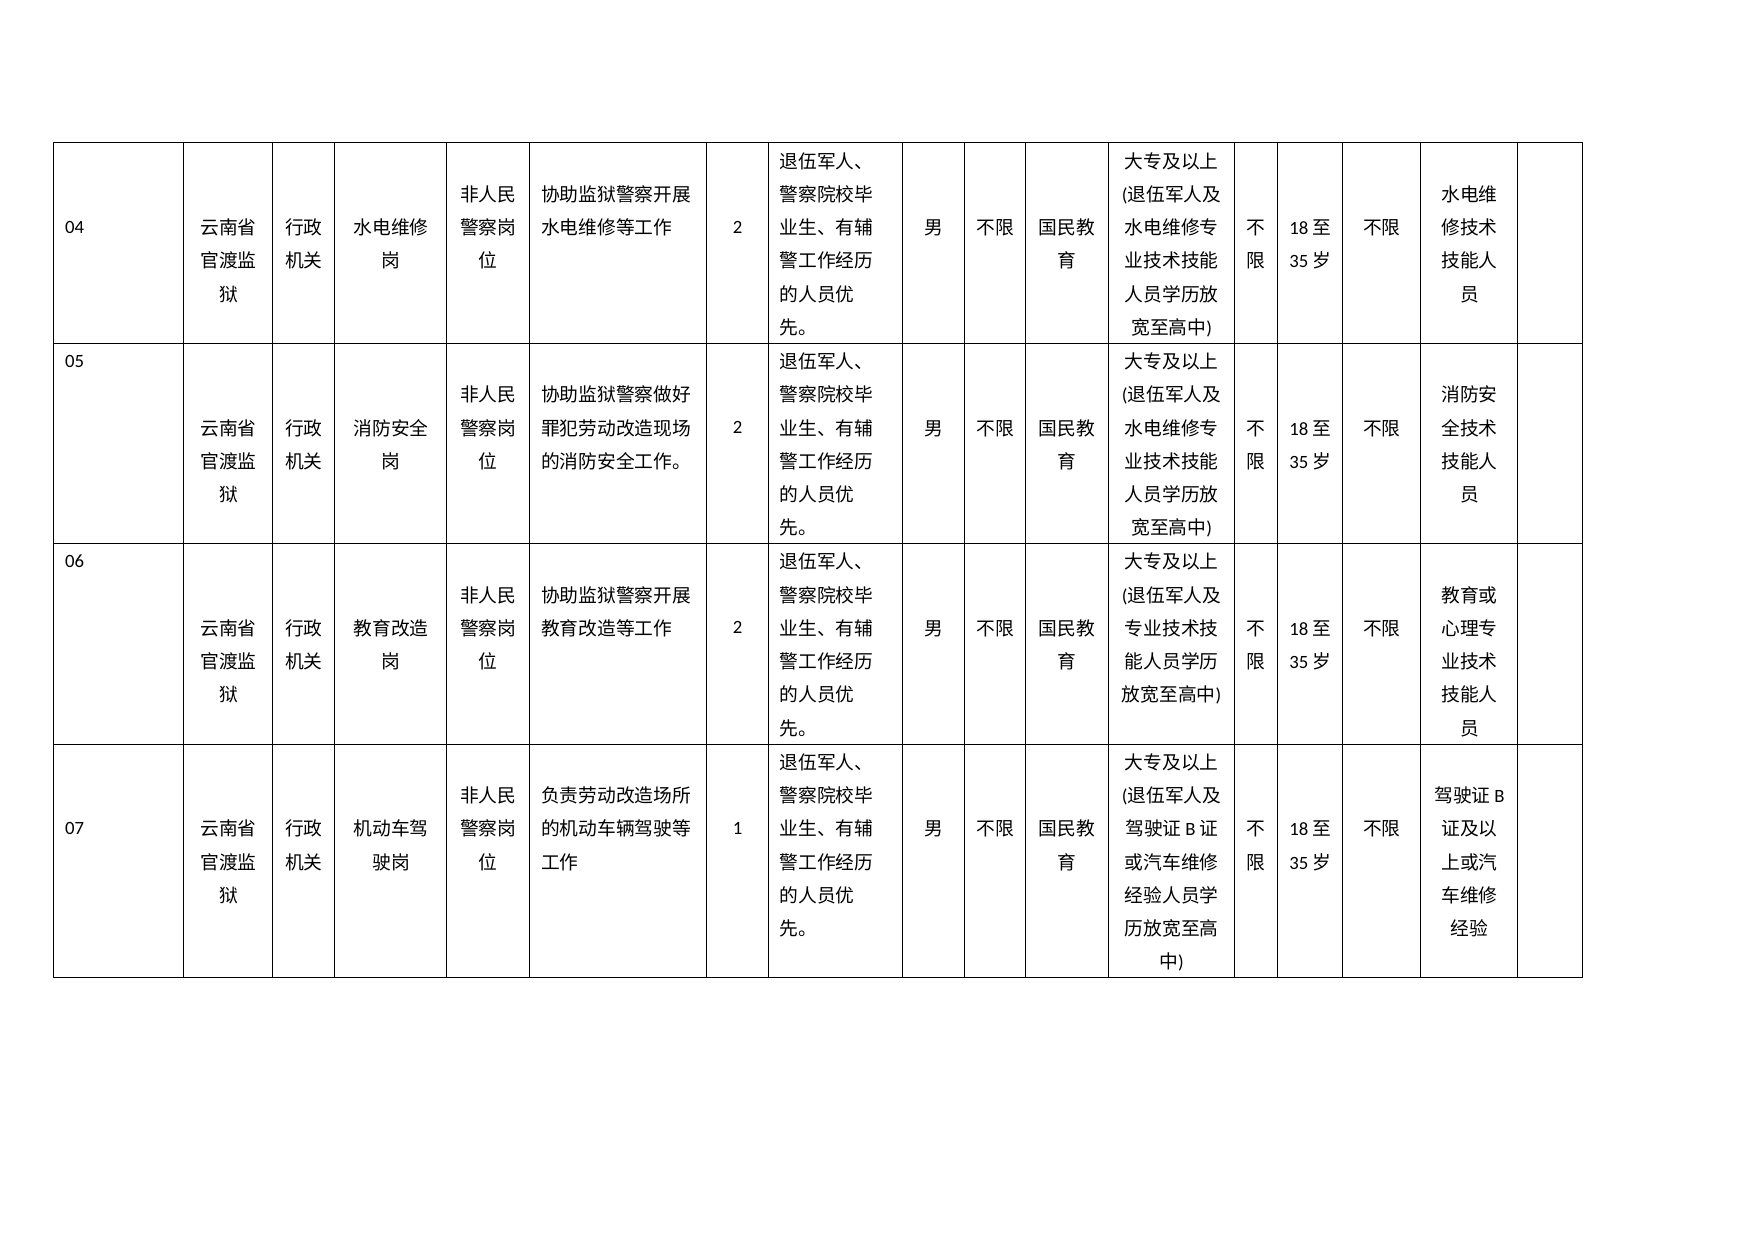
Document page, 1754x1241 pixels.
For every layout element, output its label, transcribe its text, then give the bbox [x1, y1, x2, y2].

table_cell 2 [707, 544, 768, 743]
table_cell 行政机关 [273, 344, 334, 543]
table_cell 不限 [1235, 143, 1277, 343]
table_cell 2 [707, 143, 768, 343]
table_cell 男 [903, 544, 964, 743]
table_cell [1518, 745, 1582, 977]
table_cell 教育或心理专业技术技能人员 [1421, 544, 1517, 743]
table_cell 非人民警察岗位 [447, 143, 529, 343]
table_cell 06 [54, 544, 183, 743]
table_cell 不限 [965, 544, 1025, 743]
table_cell 18至35岁 [1278, 544, 1342, 743]
table_cell 云南省官渡监狱 [184, 143, 272, 343]
table_cell [1518, 143, 1582, 343]
table_cell 不限 [965, 143, 1025, 343]
table_cell 行政机关 [273, 143, 334, 343]
table_cell 非人民警察岗位 [447, 544, 529, 743]
table_cell 协助监狱警察开展水电维修等工作 [530, 143, 706, 343]
table_cell 负责劳动改造场所的机动车辆驾驶等工作 [530, 745, 706, 977]
table_cell 男 [903, 143, 964, 343]
table_cell 不限 [1343, 745, 1420, 977]
table_cell 协助监狱警察做好罪犯劳动改造现场的消防安全工作。 [530, 344, 706, 543]
table_cell 男 [903, 745, 964, 977]
table_cell 水电维修岗 [335, 143, 446, 343]
table_cell 不限 [965, 344, 1025, 543]
table_cell 云南省官渡监狱 [184, 544, 272, 743]
table_cell 机动车驾驶岗 [335, 745, 446, 977]
table_cell 行政机关 [273, 544, 334, 743]
table_cell 消防安全技术技能人员 [1421, 344, 1517, 543]
table_cell 不限 [1343, 344, 1420, 543]
table_cell [1518, 544, 1582, 743]
table_cell 退伍军人、警察院校毕业生、有辅警工作经历的人员优先。 [769, 745, 902, 977]
table_cell 04 [54, 143, 183, 343]
table_cell 行政机关 [273, 745, 334, 977]
table_cell 不限 [1235, 544, 1277, 743]
table_cell 18至35岁 [1278, 745, 1342, 977]
table_cell 教育改造岗 [335, 544, 446, 743]
table_cell 大专及以上(退伍军人及水电维修专业技术技能人员学历放宽至高中) [1109, 344, 1234, 543]
table_cell 男 [903, 344, 964, 543]
table_cell 协助监狱警察开展教育改造等工作 [530, 544, 706, 743]
table_cell 大专及以上(退伍军人及驾驶证B证或汽车维修经验人员学历放宽至高中) [1109, 745, 1234, 977]
table_cell 不限 [965, 745, 1025, 977]
table_cell 不限 [1235, 344, 1277, 543]
table_cell 大专及以上(退伍军人及专业技术技能人员学历放宽至高中) [1109, 544, 1234, 743]
table_cell 不限 [1343, 544, 1420, 743]
table_cell 驾驶证B证及以上或汽车维修经验 [1421, 745, 1517, 977]
table_cell 大专及以上(退伍军人及水电维修专业技术技能人员学历放宽至高中) [1109, 143, 1234, 343]
table_cell 退伍军人、警察院校毕业生、有辅警工作经历的人员优先。 [769, 344, 902, 543]
table_cell 云南省官渡监狱 [184, 745, 272, 977]
table_cell 05 [54, 344, 183, 543]
table_cell 国民教育 [1026, 143, 1108, 343]
table_cell 1 [707, 745, 768, 977]
table_cell 2 [707, 344, 768, 543]
table_cell 不限 [1235, 745, 1277, 977]
table_cell 18至35岁 [1278, 344, 1342, 543]
table_cell 水电维修技术技能人员 [1421, 143, 1517, 343]
table_cell 07 [54, 745, 183, 977]
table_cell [769, 143, 902, 343]
table_cell 不限 [1343, 143, 1420, 343]
table_cell 云南省官渡监狱 [184, 344, 272, 543]
table_cell 退伍军人、警察院校毕业生、有辅警工作经历的人员优先。 [769, 544, 902, 743]
table_cell 非人民警察岗位 [447, 344, 529, 543]
table_cell [1518, 344, 1582, 543]
table_cell 国民教育 [1026, 745, 1108, 977]
table_cell 国民教育 [1026, 344, 1108, 543]
table_cell 非人民警察岗位 [447, 745, 529, 977]
table_cell 国民教育 [1026, 544, 1108, 743]
table_cell 18至35岁 [1278, 143, 1342, 343]
table_cell 消防安全岗 [335, 344, 446, 543]
